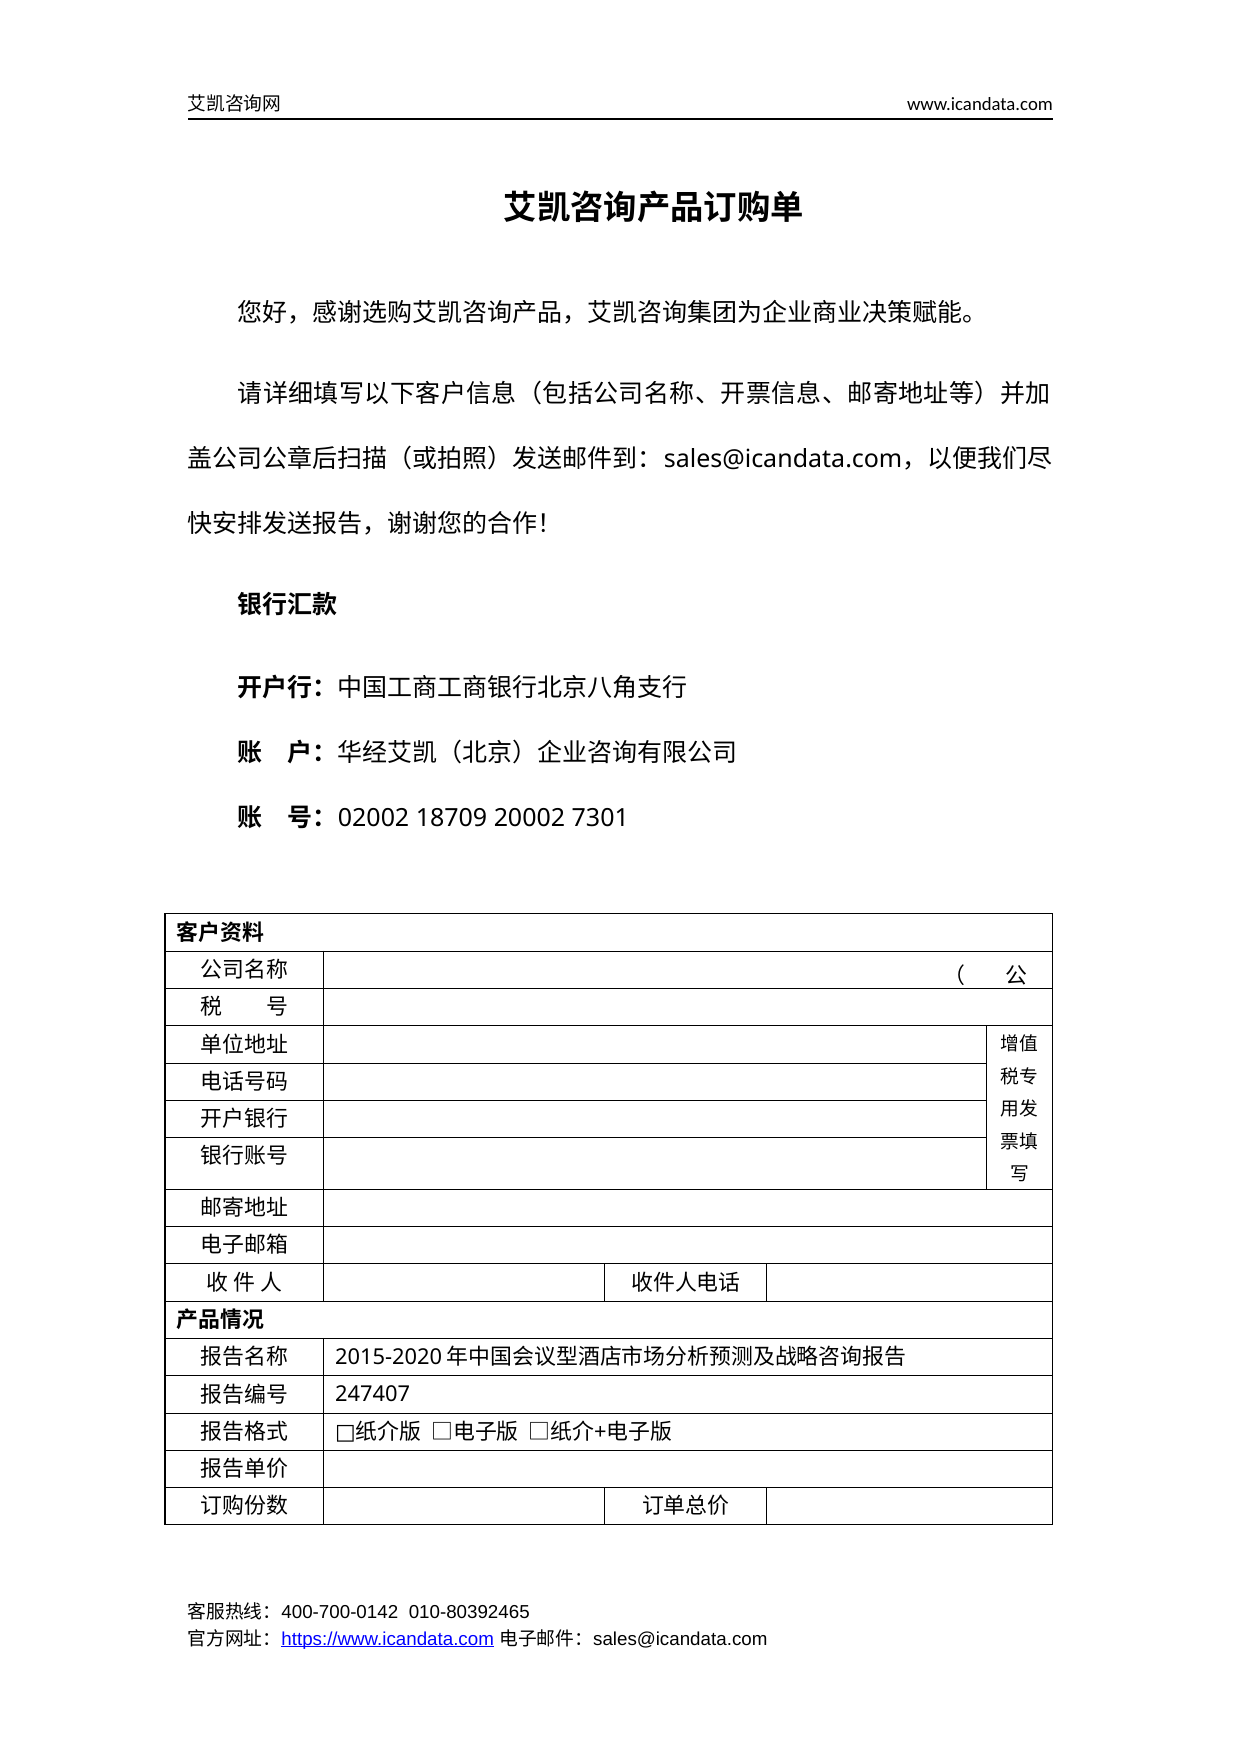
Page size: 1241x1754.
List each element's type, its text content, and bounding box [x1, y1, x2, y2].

table_cell 增值税专用发票填写 [987, 1026, 1052, 1189]
table_cell 电子邮箱 [166, 1227, 323, 1263]
text 艾凯咨询产品订购单 [187, 172, 1053, 237]
table_header 客户资料 [166, 914, 1052, 951]
table_cell [324, 989, 1052, 1025]
table_cell [324, 1227, 1052, 1263]
table_cell 单位地址 [166, 1026, 323, 1062]
table_cell 247407 [324, 1376, 1052, 1412]
table_cell 报告名称 [166, 1339, 323, 1375]
table_cell [324, 1064, 986, 1100]
text 账 户：华经艾凯（北京）企业咨询有限公司 [187, 718, 1053, 783]
text 账 号：02002 18709 20002 7301 [187, 783, 1053, 848]
text 您好，感谢选购艾凯咨询产品，艾凯咨询集团为企业商业决策赋能。 [187, 278, 1053, 343]
table_cell [767, 1264, 1052, 1301]
text 请详细填写以下客户信息（包括公司名称、开票信息、邮寄地址等）并加盖公司公章后扫描（或拍照）发送邮件到：sales@icandata.com，以便我们尽快安排发送报告，谢谢您的合作！ [187, 359, 1053, 554]
table_cell [324, 1190, 1052, 1226]
table_cell 邮寄地址 [166, 1190, 323, 1226]
table_cell 公司名称 [166, 952, 323, 988]
table_cell 产品情况 [166, 1302, 1052, 1338]
table_cell [324, 1138, 986, 1189]
table_cell 收 件 人 [166, 1264, 323, 1301]
table_cell □纸介版 □电子版 □纸介+电子版 [324, 1414, 1052, 1450]
table_cell 2015-2020年中国会议型酒店市场分析预测及战略咨询报告 [324, 1339, 1052, 1375]
table_cell [324, 1488, 604, 1524]
table_cell 收件人电话 [605, 1264, 766, 1301]
table_cell [324, 952, 1052, 988]
table_cell [324, 1264, 604, 1301]
table_cell [324, 1451, 1052, 1487]
table_cell 电话号码 [166, 1064, 323, 1100]
table_cell [324, 1026, 986, 1062]
text 银行汇款 [187, 570, 1053, 635]
table_cell 订单总价 [605, 1488, 766, 1524]
table_cell 报告编号 [166, 1376, 323, 1412]
table_cell 报告单价 [166, 1451, 323, 1487]
text 开户行：中国工商工商银行北京八角支行 [187, 653, 1053, 718]
table_cell [324, 1101, 986, 1137]
table_cell 税 号 [166, 989, 323, 1025]
table_cell 开户银行 [166, 1101, 323, 1137]
table_cell [767, 1488, 1052, 1524]
table_cell 报告格式 [166, 1414, 323, 1450]
table_cell 银行账号 [166, 1138, 323, 1189]
table_cell 订购份数 [166, 1488, 323, 1524]
